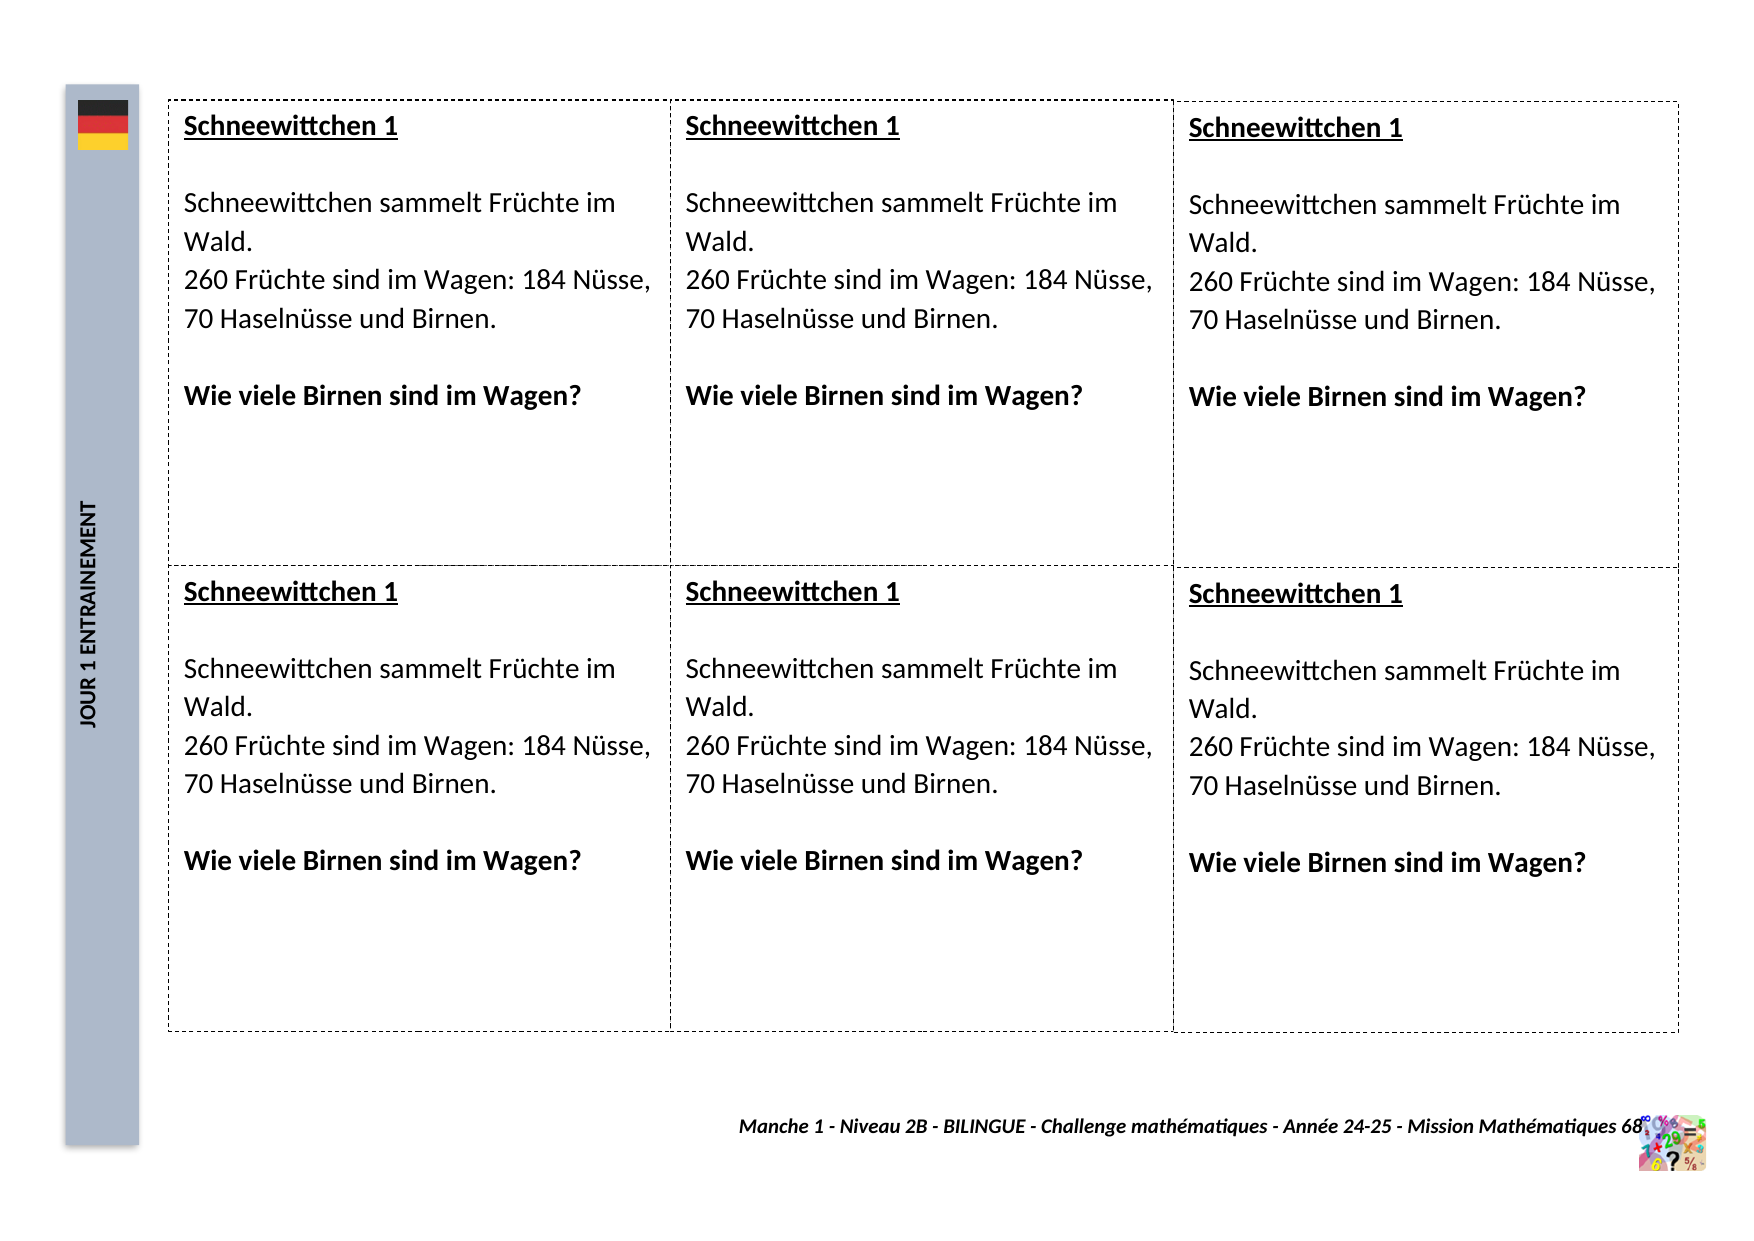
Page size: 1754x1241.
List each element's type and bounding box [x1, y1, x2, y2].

picture [78, 100, 129, 150]
picture [1639, 1115, 1707, 1171]
